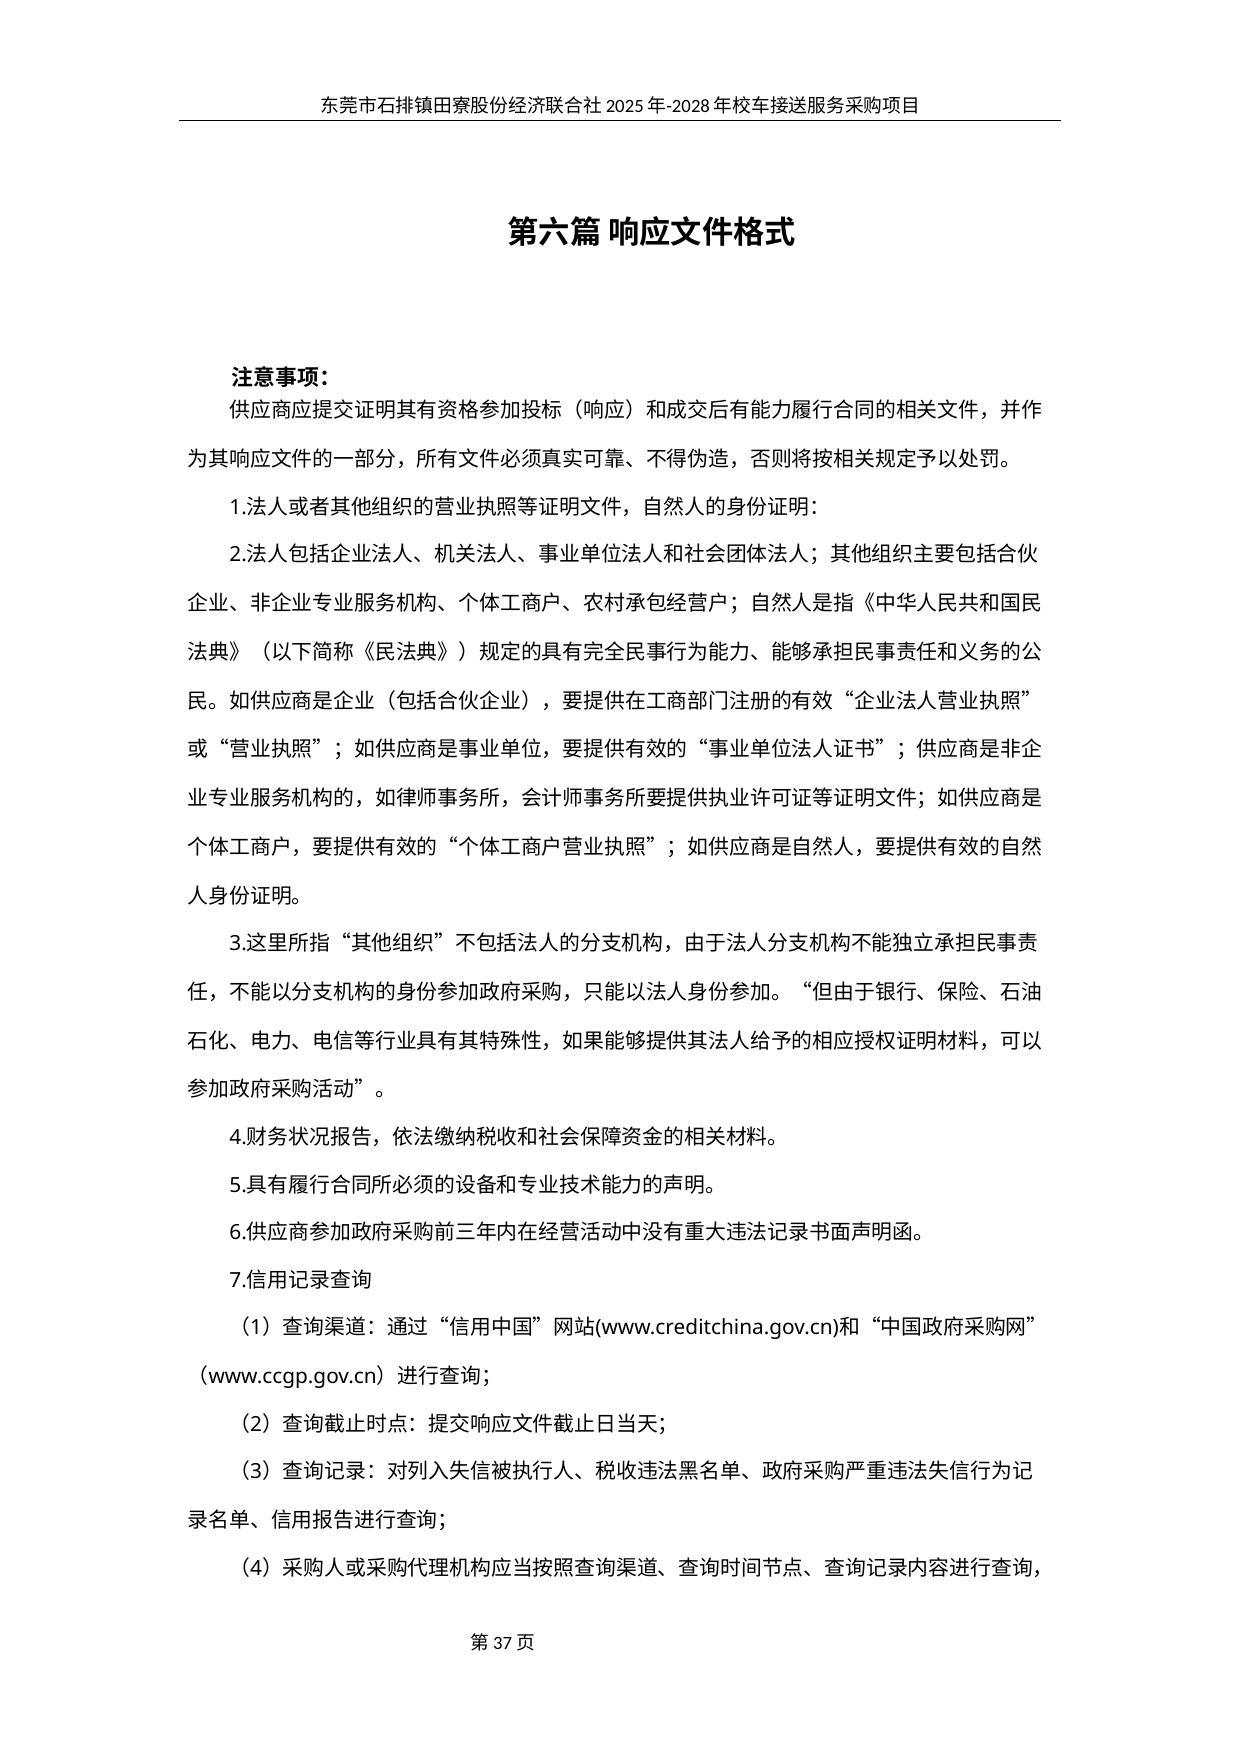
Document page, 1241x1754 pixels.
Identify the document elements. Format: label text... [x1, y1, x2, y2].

text 供应商应提交证明其有资格参加投标（响应）和成交后有能力履行合同的相关文件，并作为其响应文件的一部分，所有文件必须真实可靠、不得伪造，否则将按相关规定予以处罚。 [187, 392, 1053, 474]
text 6.供应商参加政府采购前三年内在经营活动中没有重大违法记录书面声明函。 [187, 1214, 1053, 1247]
subtitle 第六篇 响应文件格式 [187, 197, 1053, 262]
text 3.这里所指“其他组织”不包括法人的分支机构，由于法人分支机构不能独立承担民事责任，不能以分支机构的身份参加政府采购，只能以法人身份参加。“但由于银行、保险、石油石化、电力、电信等行业具有其特殊性，如果能够提供其法人给予的相应授权证明材料，可以参加政府采购活动”。 [187, 925, 1053, 1104]
text （2）查询截止时点：提交响应文件截止日当天； [187, 1406, 1053, 1438]
text （3）查询记录：对列入失信被执行人、税收违法黑名单、政府采购严重违法失信行为记录名单、信用报告进行查询； [187, 1453, 1053, 1535]
text 1.法人或者其他组织的营业执照等证明文件，自然人的身份证明： [187, 489, 1053, 521]
text （1）查询渠道：通过“信用中国”网站(www.creditchina.gov.cn)和“中国政府采购网”（www.ccgp.gov.cn）进行查询； [187, 1309, 1053, 1391]
text 5.具有履行合同所必须的设备和专业技术能力的声明。 [187, 1167, 1053, 1199]
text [187, 1550, 1053, 1582]
text 7.信用记录查询 [187, 1262, 1053, 1294]
text 2.法人包括企业法人、机关法人、事业单位法人和社会团体法人；其他组织主要包括合伙企业、非企业专业服务机构、个体工商户、农村承包经营户；自然人是指《中华人民共和国民法典》（以下简称《民法典》）规定的具有完全民事行为能力、能够承担民事责任和义务的公民。如供应商是企业（包括合伙企业），要提供在工商部门注册的有效“企业法人营业执照”或“营业执照”；如供应商是事业单位，要提供有效的“事业单位法人证书”；供应商是非企业专业服务机构的，如律师事务所，会计师事务所要提供执业许可证等证明文件；如供应商是个体工商户，要提供有效的“个体工商户营业执照”；如供应商是自然人，要提供有效的自然人身份证明。 [187, 536, 1053, 910]
text 注意事项： [187, 360, 1053, 392]
text 4.财务状况报告，依法缴纳税收和社会保障资金的相关材料。 [187, 1119, 1053, 1152]
